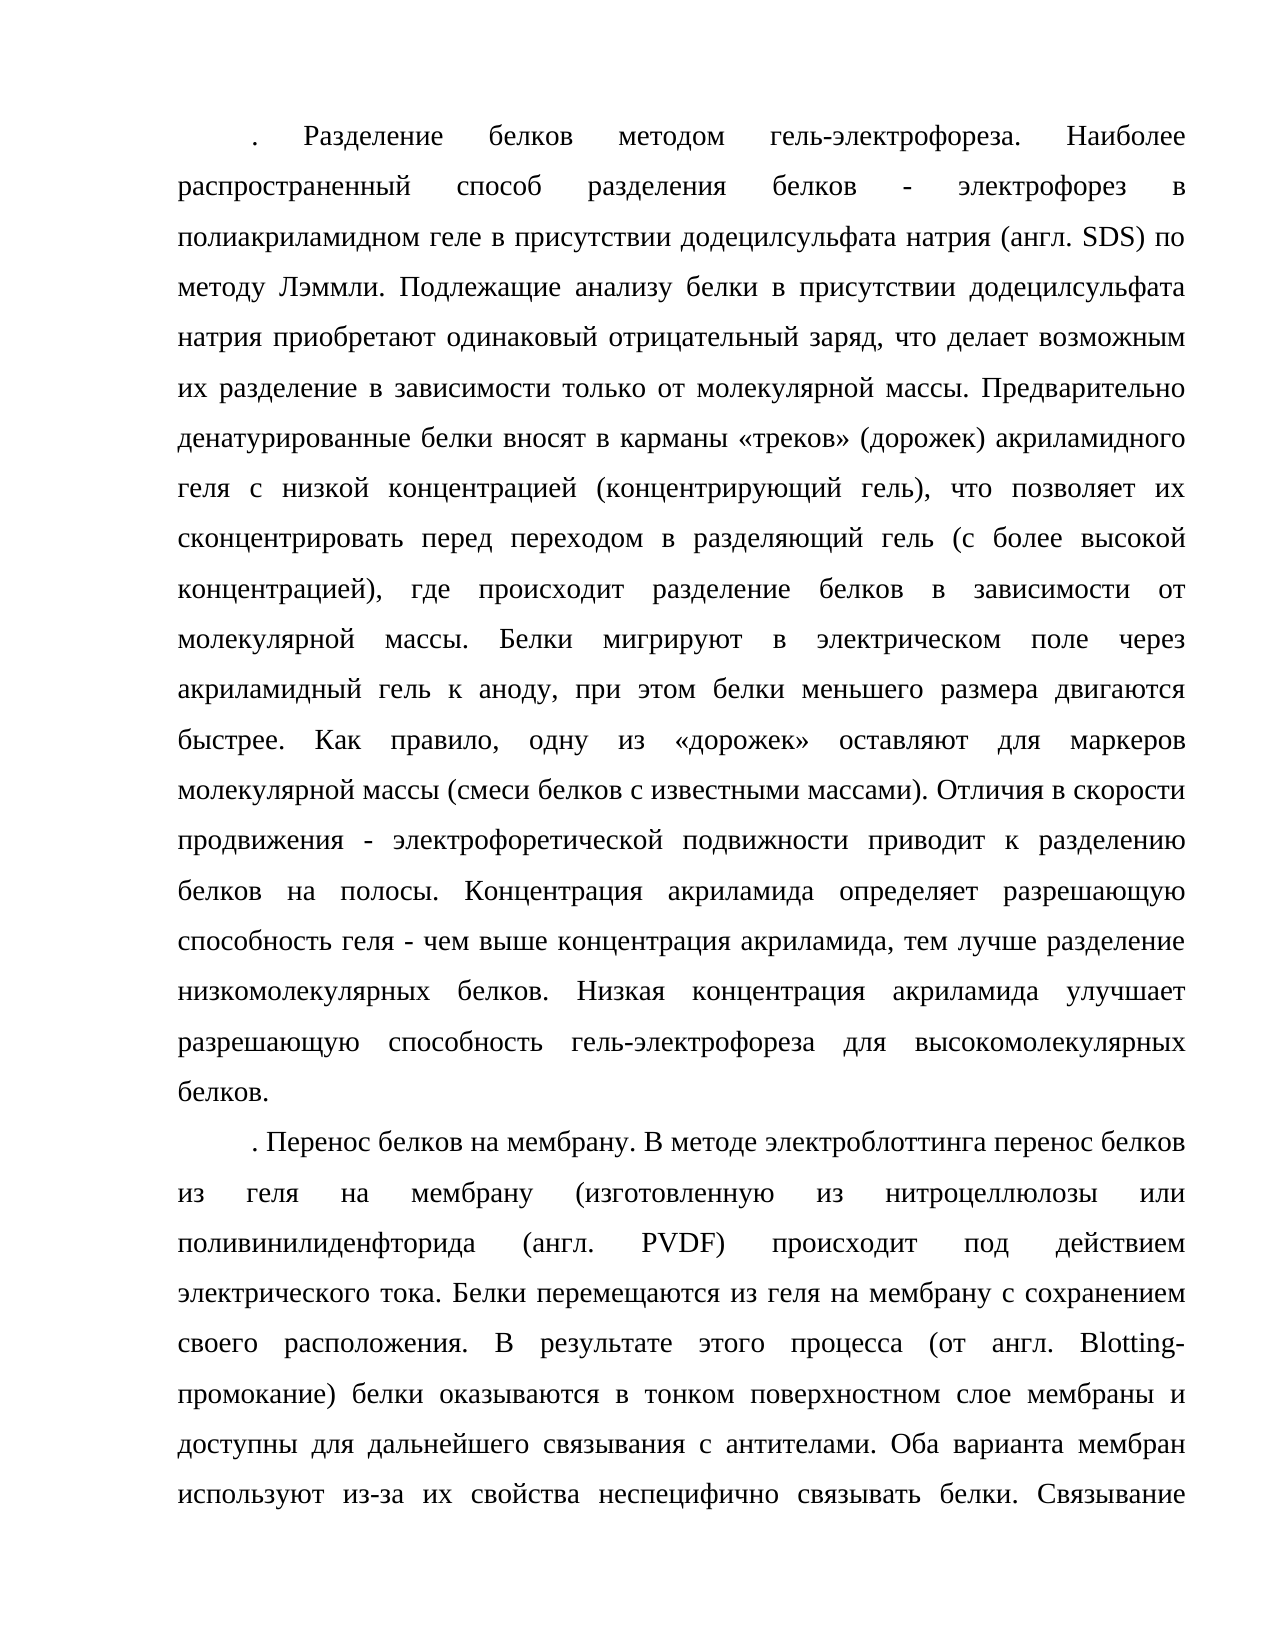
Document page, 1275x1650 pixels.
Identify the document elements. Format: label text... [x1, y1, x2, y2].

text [177, 1124, 1186, 1510]
text . Разделение белков методом гель-электрофореза. Наиболее распространенный способ разделения белков - электрофорез в полиакриламидном геле в присутствии додецилсульфата натрия (англ. SDS) по методу Лэммли. Подлежащие анализу белки в присутствии додецилсульфата натрия приобретают одинаковый отрицательный заряд, что делает возможным их разделение в зависимости только от молекулярной массы. Предварительно денатурированные белки вносят в карманы «треков» (дорожек) акриламидного геля с низкой концентрацией (концентрирующий гель), что позволяет их сконцентрировать перед переходом в разделяющий гель (с более высокой концентрацией), где происходит разделение белков в зависимости от молекулярной массы. Белки мигрируют в электрическом поле через акриламидный гель к аноду, при этом белки меньшего размера двигаются быстрее. Как правило, одну из «дорожек» оставляют для маркеров молекулярной массы (смеси белков с известными массами). Отличия в скорости продвижения - электрофоретической подвижности приводит к разделению белков на полосы. Концентрация акриламида определяет разрешающую способность геля - чем выше концентрация акриламида, тем лучше разделение низкомолекулярных белков. Низкая концентрация акриламида улучшает разрешающую способность гель-электрофореза для высокомолекулярных белков. [177, 118, 1186, 1108]
